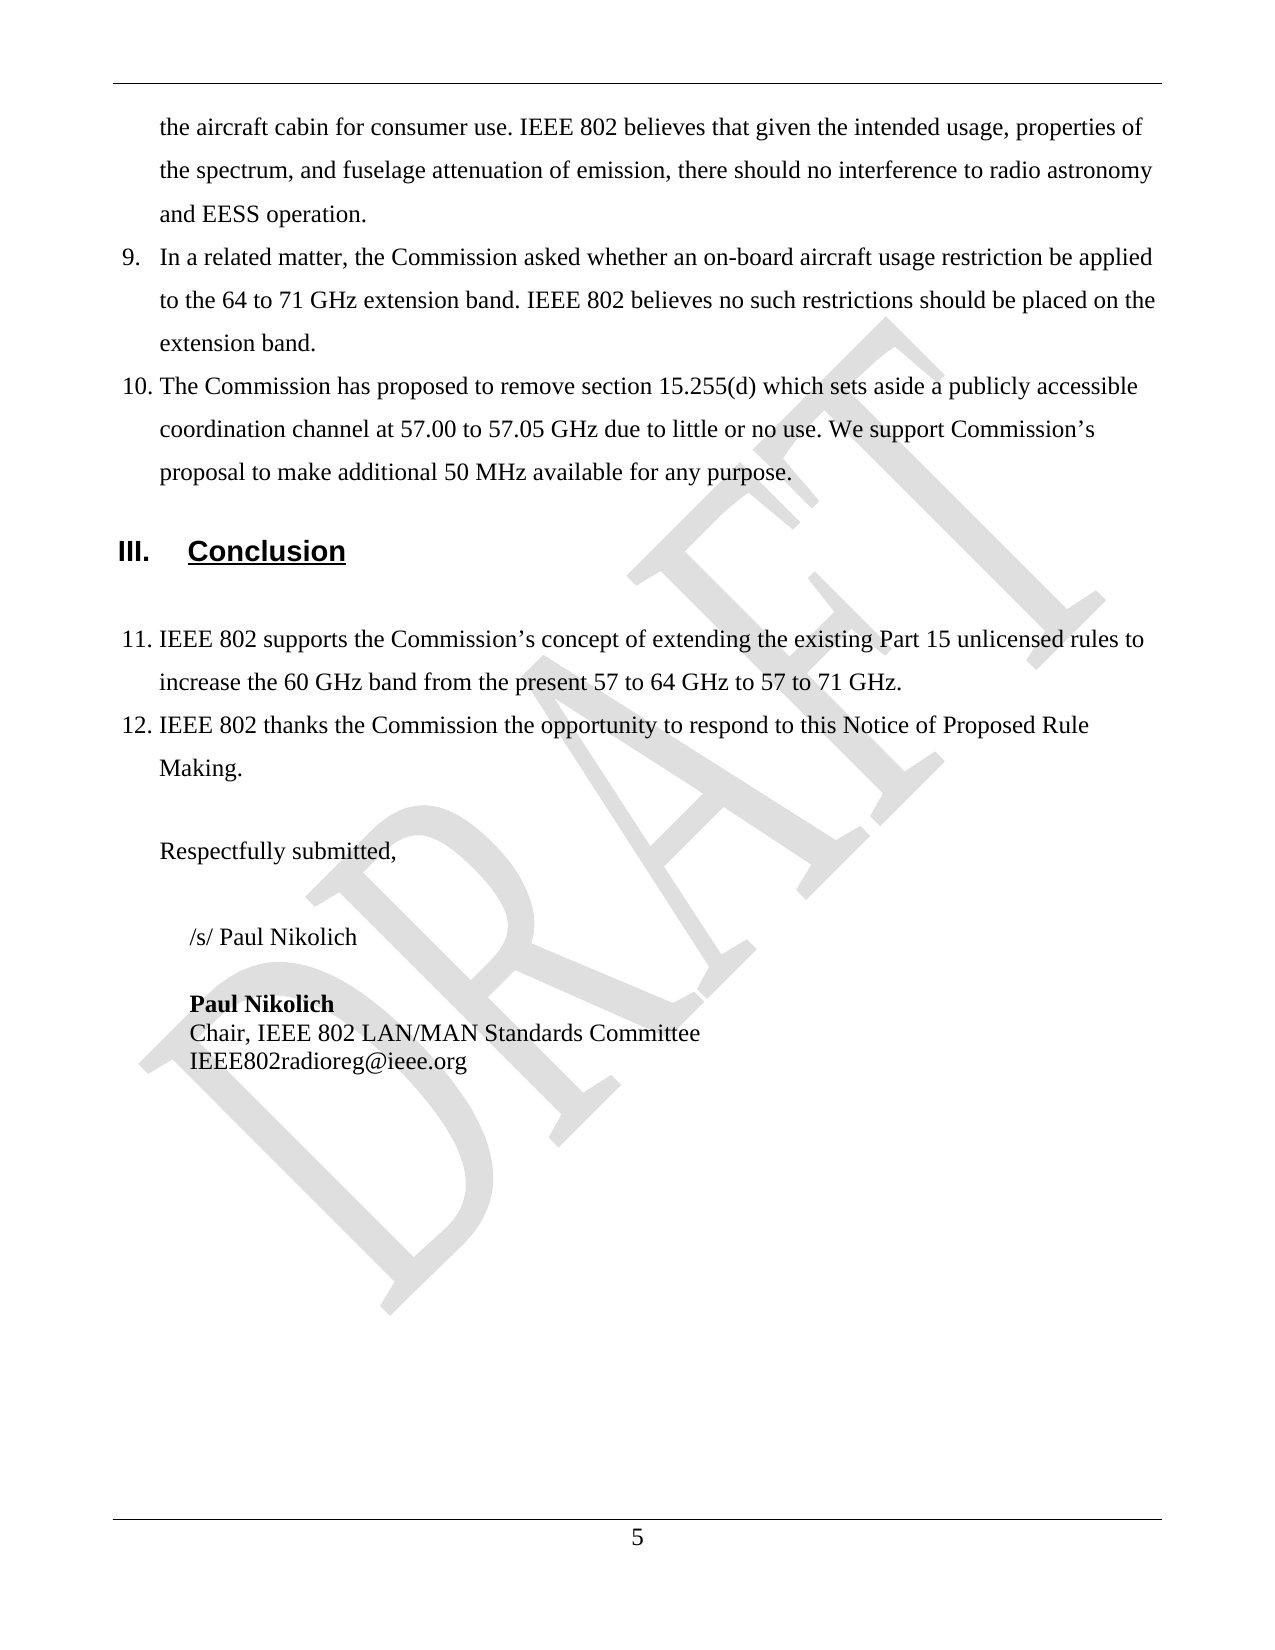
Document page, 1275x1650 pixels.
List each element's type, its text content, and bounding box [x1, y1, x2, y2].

text Respectfully submitted, [159, 836, 1162, 864]
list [122, 112, 1162, 227]
subtitle Conclusion [150, 534, 1162, 567]
list The Commission has proposed to remove section 15.255(d) which sets aside a publicly accessible coordination channel at 57.00 to 57.05 GHz due to little or no use. We support Commission’s proposal to make additional 50 MHz available for any purpose. [122, 371, 1162, 486]
list IEEE 802 supports the Commission’s concept of extending the existing Part 15 unlicensed rules to increase the 60 GHz band from the present 57 to 64 GHz to 57 to 71 GHz. [121, 624, 1162, 696]
table_cell Chair, IEEE 802 LAN/MAN Standards Committee IEEE802radioreg@ieee.org [178, 1018, 1052, 1077]
list IEEE 802 thanks the Commission the opportunity to respond to this Notice of Proposed Rule Making. [121, 710, 1162, 782]
list In a related matter, the Commission asked whether an on-board aircraft usage restriction be applied to the 64 to 71 GHz extension band. IEEE 802 believes no such restrictions should be placed on the extension band. [122, 242, 1162, 357]
table_header /s/ Paul Nikolich [178, 922, 1052, 964]
table_cell Paul Nikolich [178, 964, 1052, 1018]
